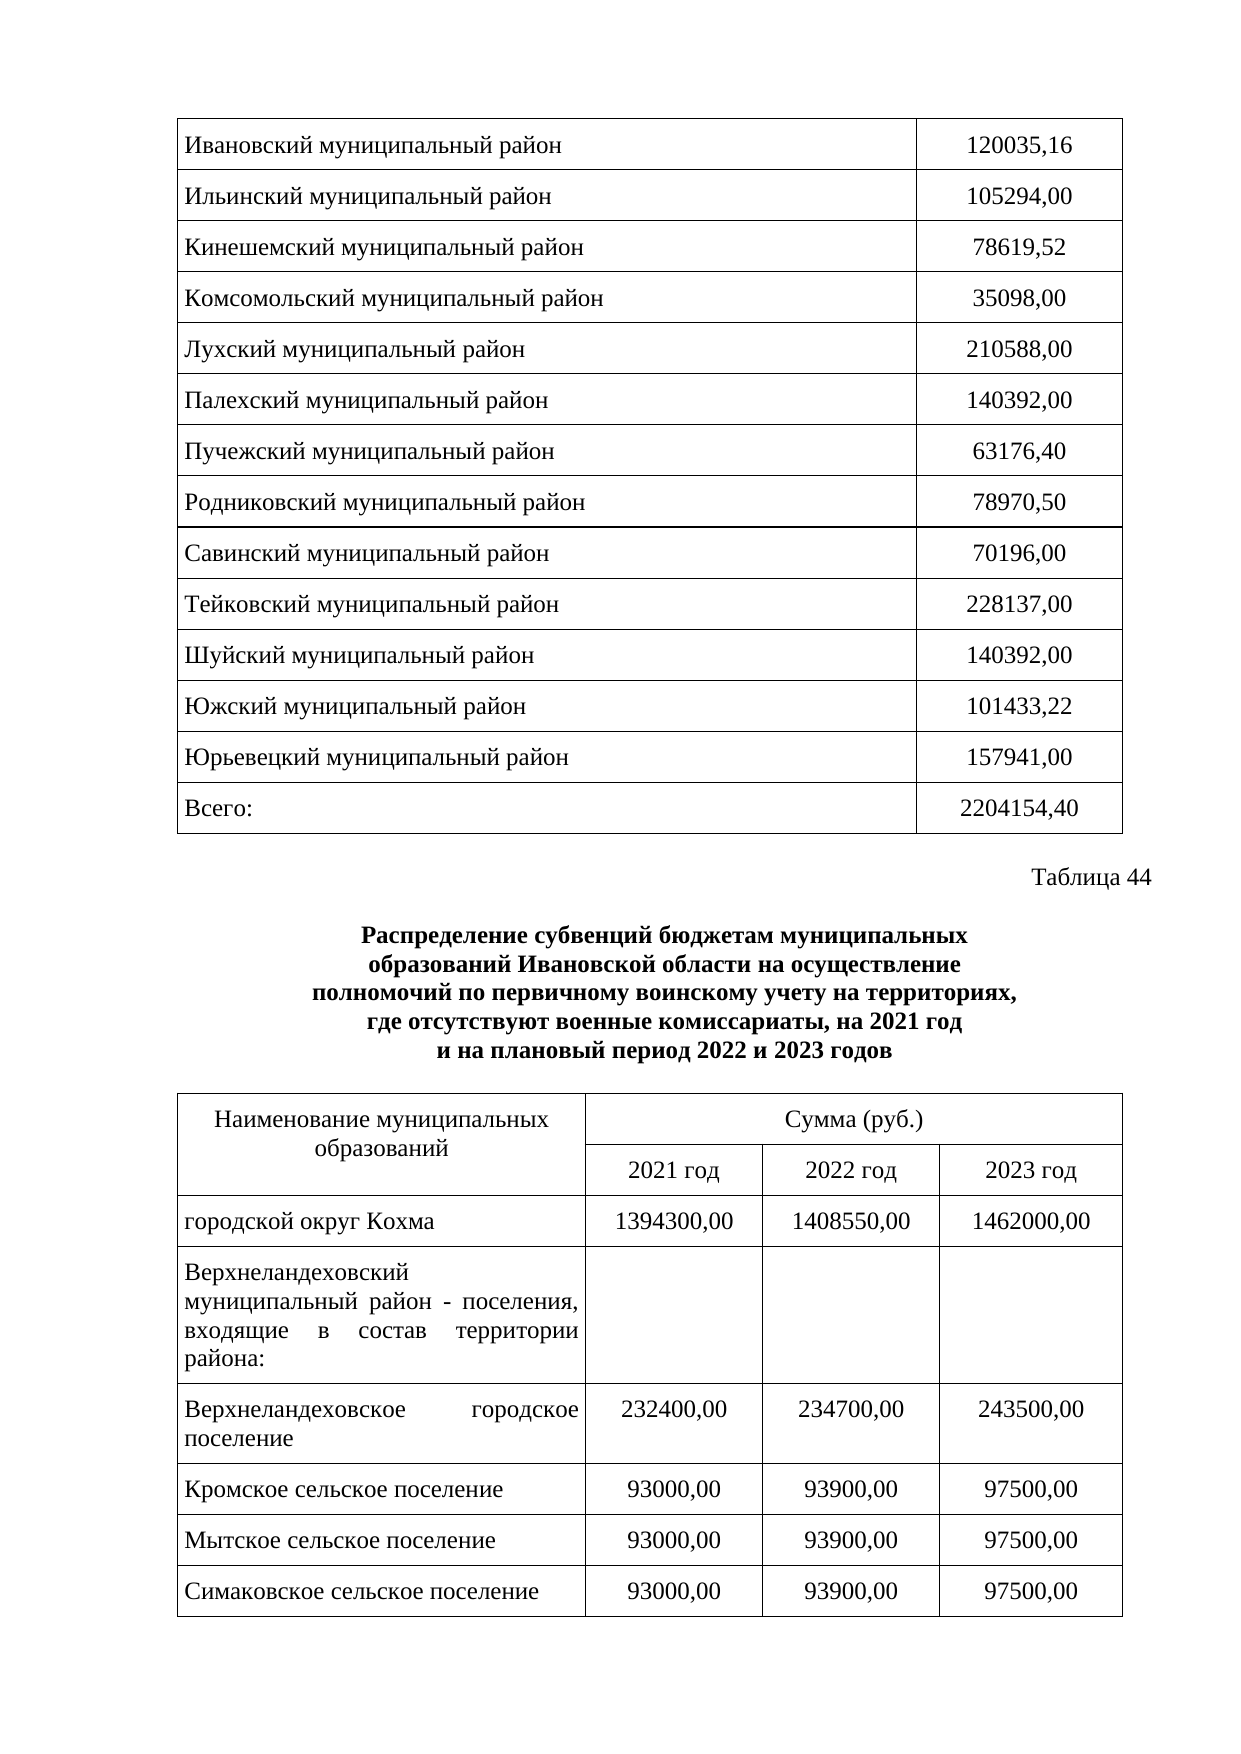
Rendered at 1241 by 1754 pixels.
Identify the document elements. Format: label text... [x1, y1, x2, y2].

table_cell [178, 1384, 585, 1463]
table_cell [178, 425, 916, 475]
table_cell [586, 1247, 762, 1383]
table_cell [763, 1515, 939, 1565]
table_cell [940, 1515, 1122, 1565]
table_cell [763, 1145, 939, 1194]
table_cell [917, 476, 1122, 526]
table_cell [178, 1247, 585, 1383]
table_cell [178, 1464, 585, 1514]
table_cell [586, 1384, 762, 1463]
title где отсутствуют военные комиссариаты, на 2021 год [177, 1006, 1152, 1035]
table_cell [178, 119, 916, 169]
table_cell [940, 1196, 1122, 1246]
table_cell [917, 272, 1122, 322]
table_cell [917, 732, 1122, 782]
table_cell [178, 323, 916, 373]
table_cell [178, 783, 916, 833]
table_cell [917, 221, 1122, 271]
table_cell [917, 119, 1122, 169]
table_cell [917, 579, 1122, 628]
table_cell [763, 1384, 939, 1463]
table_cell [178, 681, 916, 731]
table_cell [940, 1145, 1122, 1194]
text Таблица 44 [177, 862, 1152, 891]
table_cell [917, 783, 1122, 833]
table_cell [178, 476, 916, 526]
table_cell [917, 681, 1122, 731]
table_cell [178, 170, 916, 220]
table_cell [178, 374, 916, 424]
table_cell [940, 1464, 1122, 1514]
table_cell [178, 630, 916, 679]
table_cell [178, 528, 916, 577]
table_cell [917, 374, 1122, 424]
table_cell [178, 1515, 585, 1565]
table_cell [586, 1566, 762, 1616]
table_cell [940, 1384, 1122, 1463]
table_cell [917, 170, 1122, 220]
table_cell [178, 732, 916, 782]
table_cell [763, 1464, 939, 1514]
title Распределение субвенций бюджетам муниципальных [177, 920, 1152, 949]
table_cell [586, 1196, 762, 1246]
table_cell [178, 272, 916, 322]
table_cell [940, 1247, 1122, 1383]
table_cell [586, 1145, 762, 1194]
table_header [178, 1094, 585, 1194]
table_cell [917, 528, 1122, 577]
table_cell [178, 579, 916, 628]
title полномочий по первичному воинскому учету на территориях, [177, 977, 1152, 1006]
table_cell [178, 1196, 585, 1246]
title и на плановый период 2022 и 2023 годов [177, 1035, 1152, 1064]
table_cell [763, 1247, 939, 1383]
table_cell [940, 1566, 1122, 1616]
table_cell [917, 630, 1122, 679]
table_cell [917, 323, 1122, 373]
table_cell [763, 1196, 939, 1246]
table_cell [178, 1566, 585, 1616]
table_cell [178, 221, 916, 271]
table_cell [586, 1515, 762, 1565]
title образований Ивановской области на осуществление [177, 949, 1152, 977]
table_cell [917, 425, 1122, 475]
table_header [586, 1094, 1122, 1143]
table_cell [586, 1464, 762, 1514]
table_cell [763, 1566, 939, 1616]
